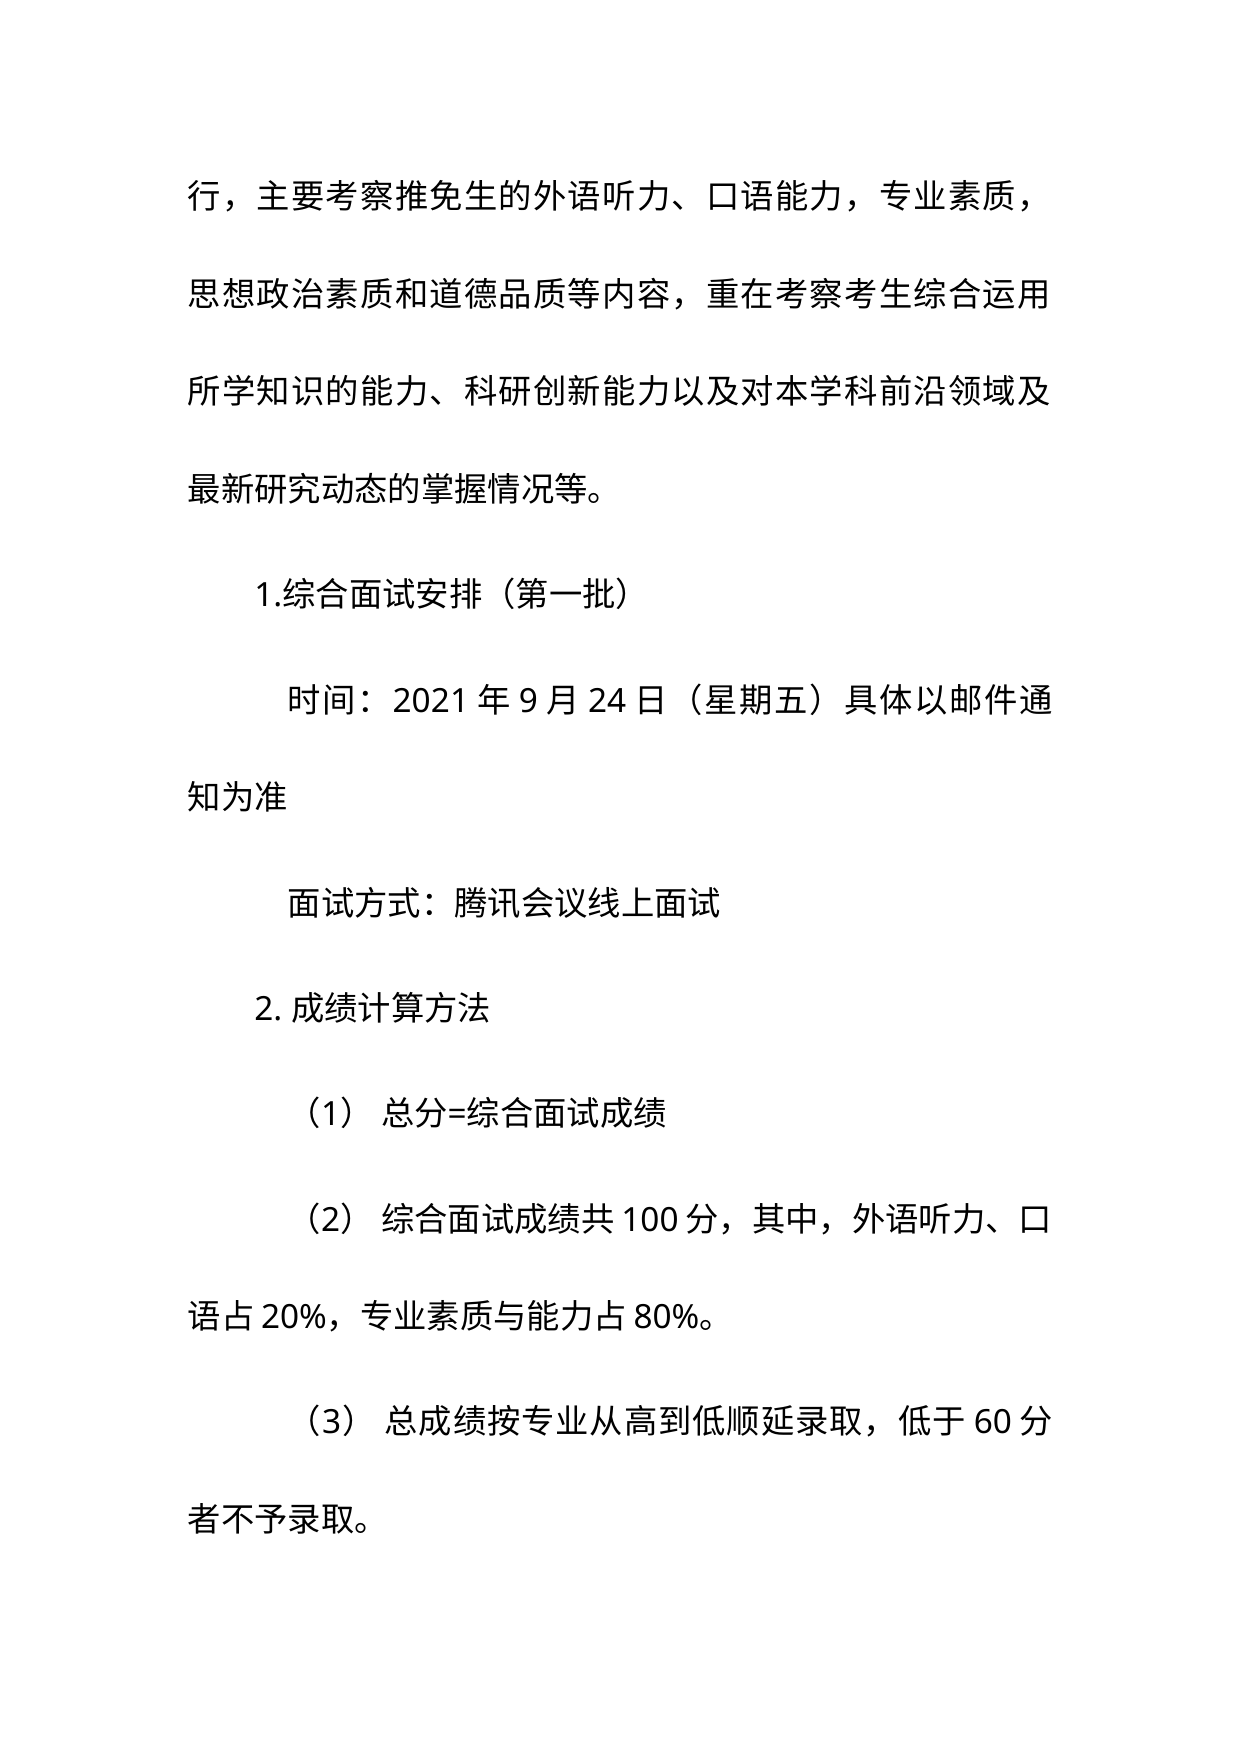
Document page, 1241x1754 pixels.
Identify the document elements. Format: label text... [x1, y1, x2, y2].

text 2. 成绩计算方法 [187, 973, 1053, 1038]
text 时间：2021年9月24日（星期五）具体以邮件通知为准 [187, 665, 1053, 828]
text 面试方式：腾讯会议线上面试 [187, 868, 1053, 933]
text （3） 总成绩按专业从高到低顺延录取，低于60分者不予录取。 [187, 1387, 1053, 1549]
text 1.综合面试安排（第一批） [187, 560, 1053, 625]
text （2） 综合面试成绩共100分，其中，外语听力、口语占20%，专业素质与能力占80%。 [187, 1184, 1053, 1347]
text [187, 162, 1053, 519]
text （1） 总分=综合面试成绩 [187, 1079, 1053, 1144]
